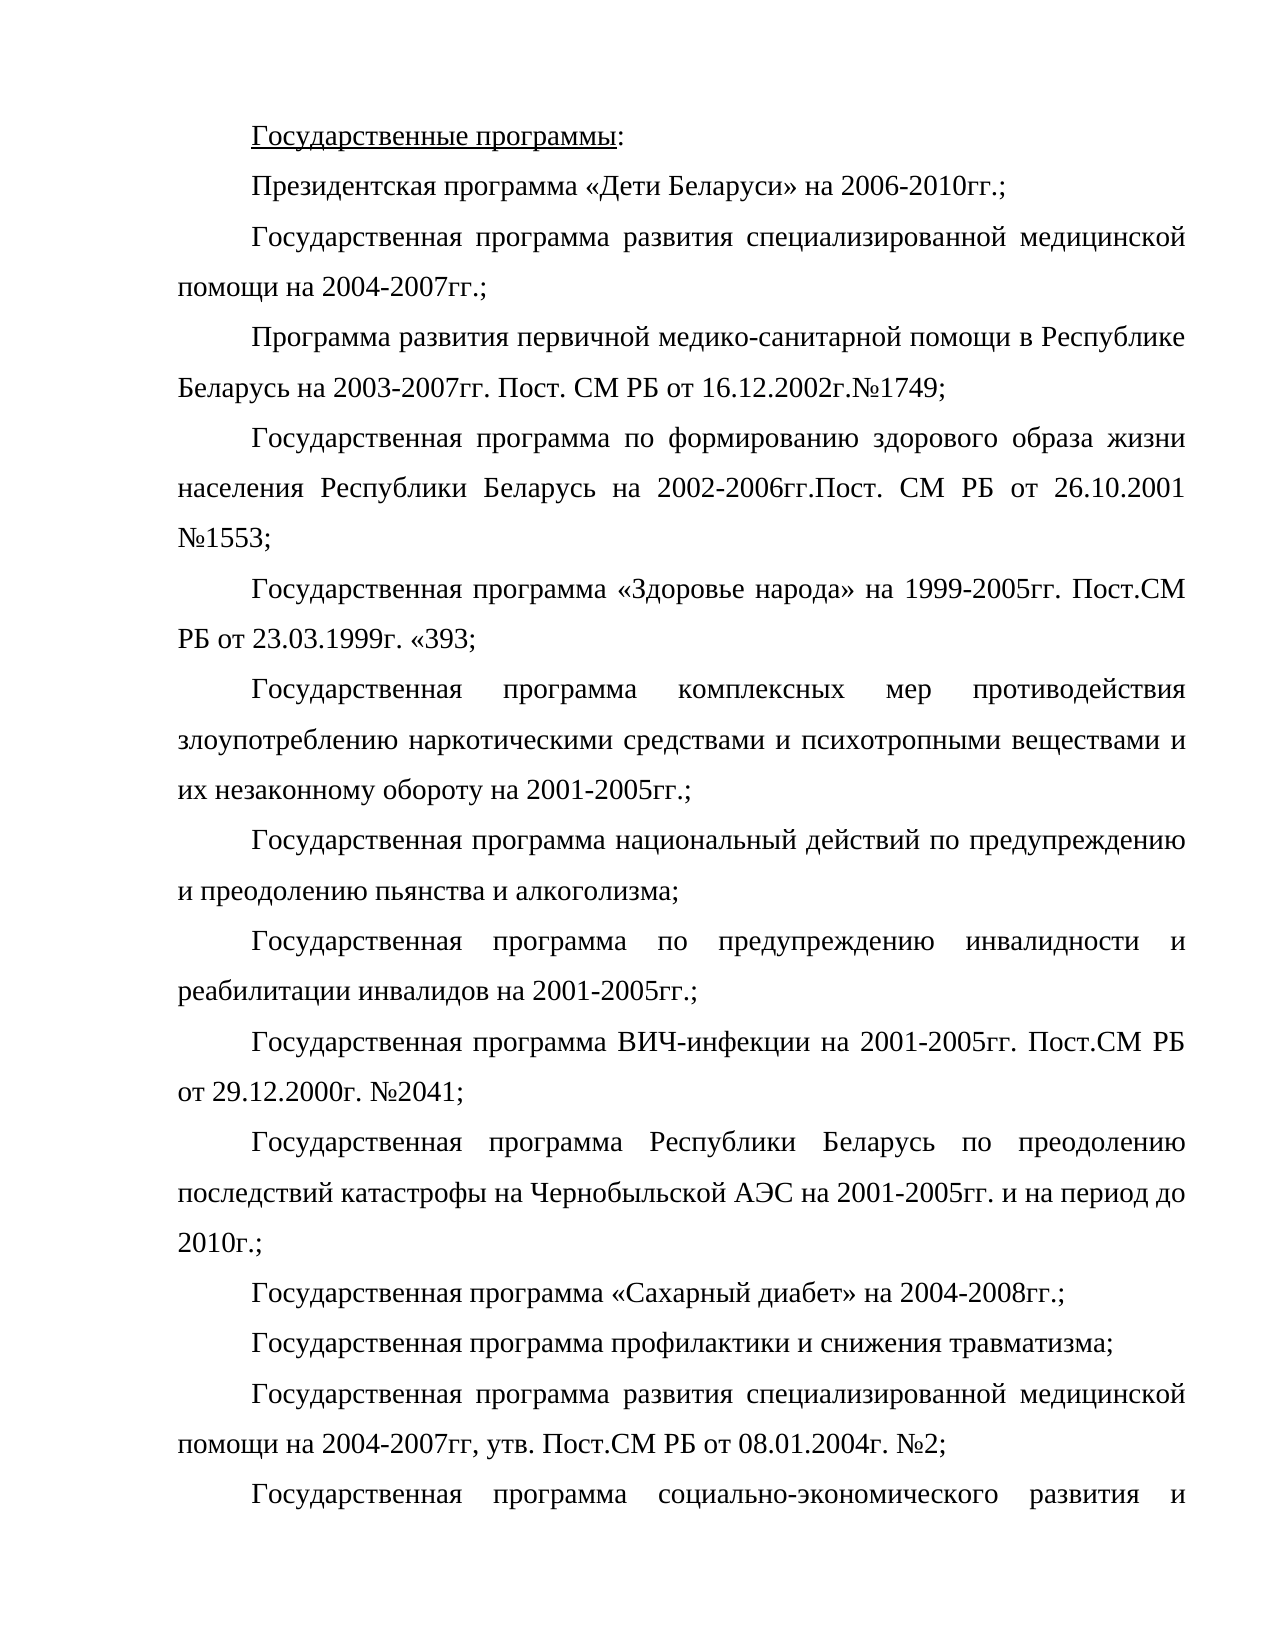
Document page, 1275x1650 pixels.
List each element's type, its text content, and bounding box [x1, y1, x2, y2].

text Государственная программа по предупреждению инвалидности и реабилитации инвалидов на 2001-2005гг.; [177, 923, 1186, 1007]
text Государственная программа национальный действий по предупреждению и преодолению пьянства и алкоголизма; [177, 822, 1186, 906]
text Президентская программа «Дети Беларуси» на 2006-2010гг.; [177, 168, 1186, 202]
text Государственная программа ВИЧ-инфекции на 2001-2005гг. Пост.СМ РБ от 29.12.2000г. №2041; [177, 1024, 1186, 1108]
text Государственные программы: [177, 118, 1186, 152]
text Государственная программа по формированию здорового образа жизни населения Республики Беларусь на 2002-2006гг.Пост. СМ РБ от 26.10.2001 №1553; [177, 420, 1186, 554]
text Государственная программа комплексных мер противодействия злоупотреблению наркотическими средствами и психотропными веществами и их незаконному обороту на 2001-2005гг.; [177, 672, 1186, 806]
text Государственная программа Республики Беларусь по преодолению последствий катастрофы на Чернобыльской АЭС на 2001-2005гг. и на период до 2010г.; [177, 1124, 1186, 1258]
text Программа развития первичной медико-санитарной помощи в Республике Беларусь на 2003-2007гг. Пост. СМ РБ от 16.12.2002г.№1749; [177, 319, 1186, 403]
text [177, 1477, 1186, 1510]
text Государственная программа развития специализированной медицинской помощи на 2004-2007гг, утв. Пост.СМ РБ от 08.01.2004г. №2; [177, 1376, 1186, 1460]
text Государственная программа развития специализированной медицинской помощи на 2004-2007гг.; [177, 219, 1186, 303]
text Государственная программа «Здоровье народа» на 1999-2005гг. Пост.СМ РБ от 23.03.1999г. «393; [177, 571, 1186, 655]
text Государственная программа «Сахарный диабет» на 2004-2008гг.; [177, 1275, 1186, 1309]
text Государственная программа профилактики и снижения травматизма; [177, 1326, 1186, 1359]
